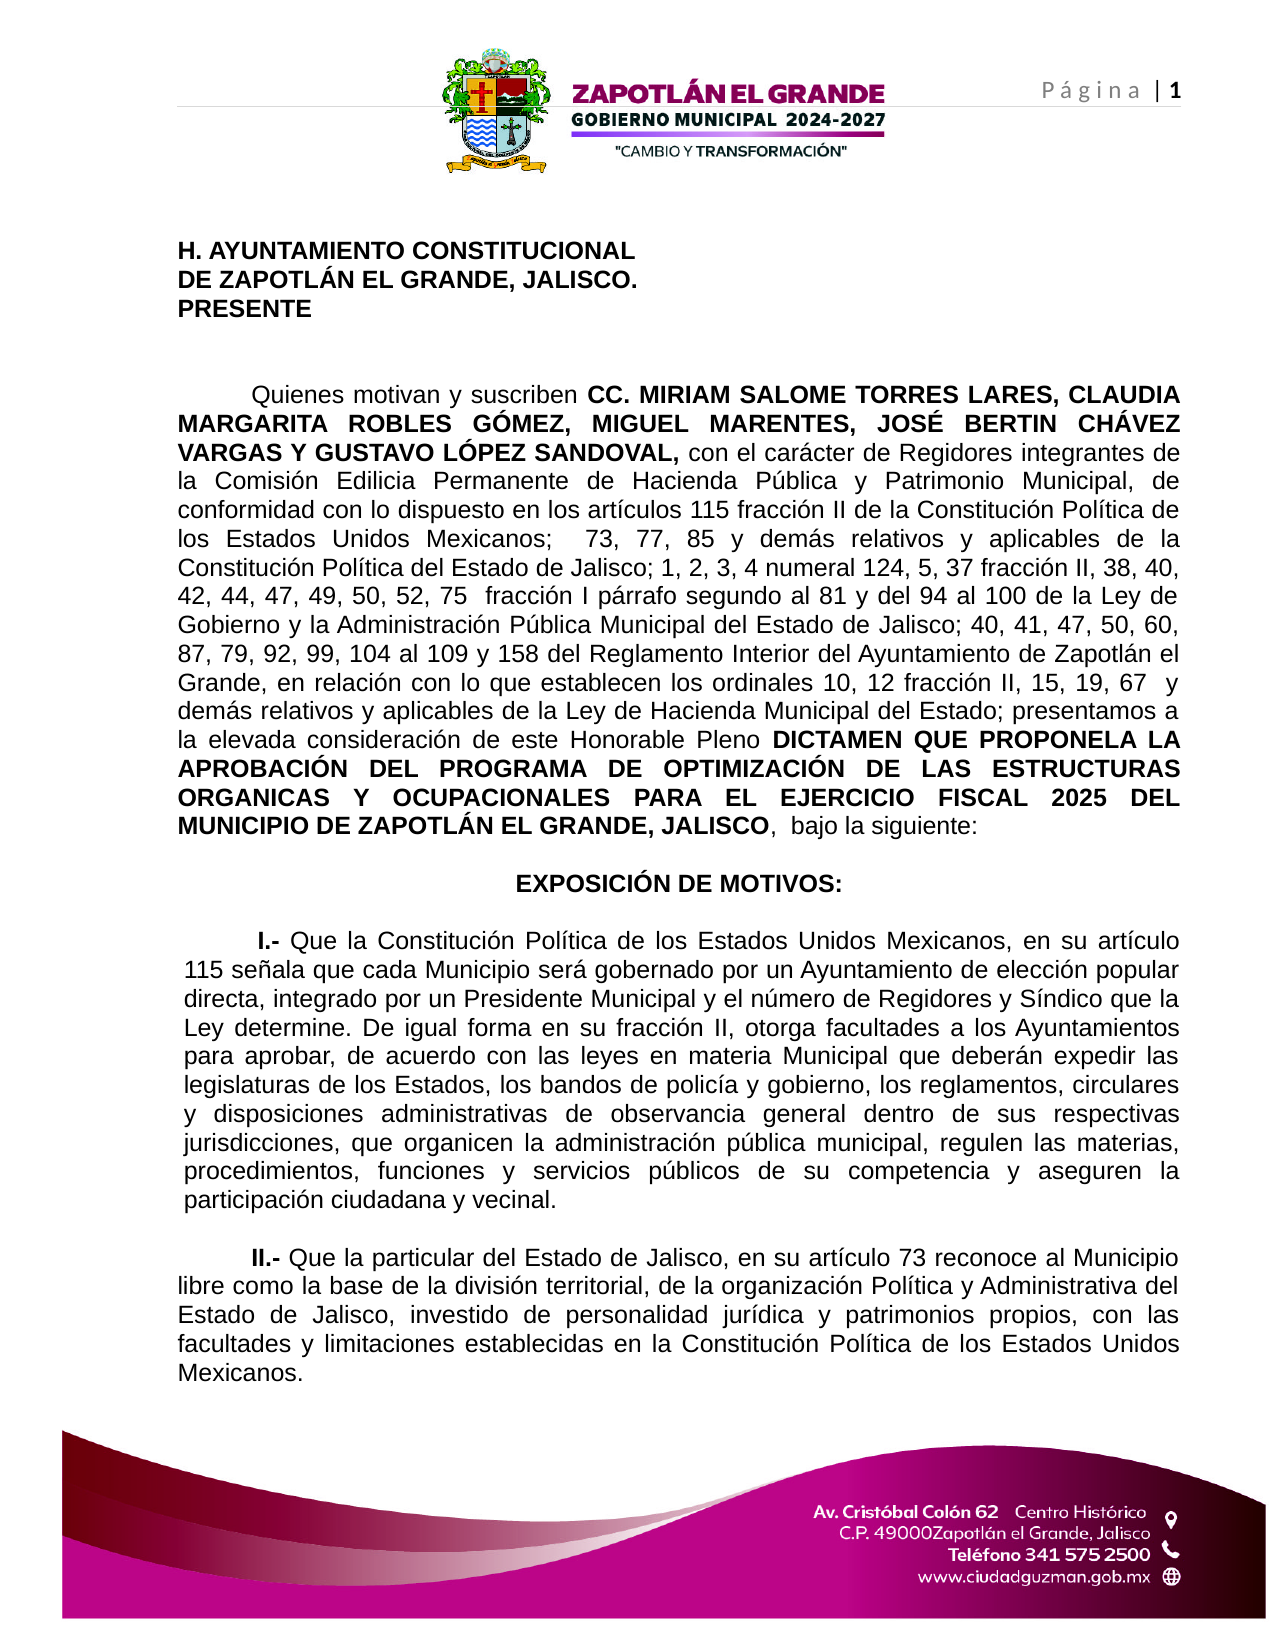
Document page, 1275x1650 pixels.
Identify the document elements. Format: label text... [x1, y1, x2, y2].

text II.- Que la particular del Estado de Jalisco, en su artículo 73 reconoce al Municipio libre como la base de la división territorial, de la organización Política y Administrativa del Estado de Jalisco, investido de personalidad jurídica y patrimonios propios, con las facultades y limitaciones establecidas en la Constitución Política de los Estados Unidos Mexicanos. [177, 1242, 1181, 1386]
text Quienes motivan y suscriben CC. MIRIAM SALOME TORRES LARES, CLAUDIA MARGARITA ROBLES GÓMEZ, MIGUEL MARENTES, JOSÉ BERTIN CHÁVEZ VARGAS Y GUSTAVO LÓPEZ SANDOVAL, con el carácter de Regidores integrantes de la Comisión Edilicia Permanente de Hacienda Pública y Patrimonio Municipal, de conformidad con lo dispuesto en los artículos 115 fracción II de la Constitución Política de los Estados Unidos Mexicanos; 73, 77, 85 y demás relativos y aplicables de la Constitución Política del Estado de Jalisco; 1, 2, 3, 4 numeral 124, 5, 37 fracción II, 38, 40, 42, 44, 47, 49, 50, 52, 75 fracción I párrafo segundo al 81 y del 94 al 100 de la Ley de Gobierno y la Administración Pública Municipal del Estado de Jalisco; 40, 41, 47, 50, 60, 87, 79, 92, 99, 104 al 109 y 158 del Reglamento Interior del Ayuntamiento de Zapotlán el Grande, en relación con lo que establecen los ordinales 10, 12 fracción II, 15, 19, 67 y demás relativos y aplicables de la Ley de Hacienda Municipal del Estado; presentamos a la elevada consideración de este Honorable Pleno DICTAMEN QUE PROPONELA LA APROBACIÓN DEL PROGRAMA DE OPTIMIZACIÓN DE LAS ESTRUCTURAS ORGANICAS Y OCUPACIONALES PARA EL EJERCICIO FISCAL 2025 DEL MUNICIPIO DE ZAPOTLÁN EL GRANDE, JALISCO, bajo la siguiente: [177, 380, 1181, 840]
picture [25, 6, 1275, 1650]
text DE ZAPOTLÁN EL GRANDE, JALISCO. [177, 265, 1181, 294]
text H. AYUNTAMIENTO CONSTITUCIONAL [177, 236, 1181, 265]
text EXPOSICIÓN DE MOTIVOS: [177, 869, 1181, 897]
text PRESENTE [177, 294, 1181, 322]
text I.- Que la Constitución Política de los Estados Unidos Mexicanos, en su artículo 115 señala que cada Municipio será gobernado por un Ayuntamiento de elección popular directa, integrado por un Presidente Municipal y el número de Regidores y Síndico que la Ley determine. De igual forma en su fracción II, otorga facultades a los Ayuntamientos para aprobar, de acuerdo con las leyes en materia Municipal que deberán expedir las legislaturas de los Estados, los bandos de policía y gobierno, los reglamentos, circulares y disposiciones administrativas de observancia general dentro de sus respectivas jurisdicciones, que organicen la administración pública municipal, regulen las materias, procedimientos, funciones y servicios públicos de su competencia y aseguren la participación ciudadana y vecinal. [183, 926, 1181, 1214]
